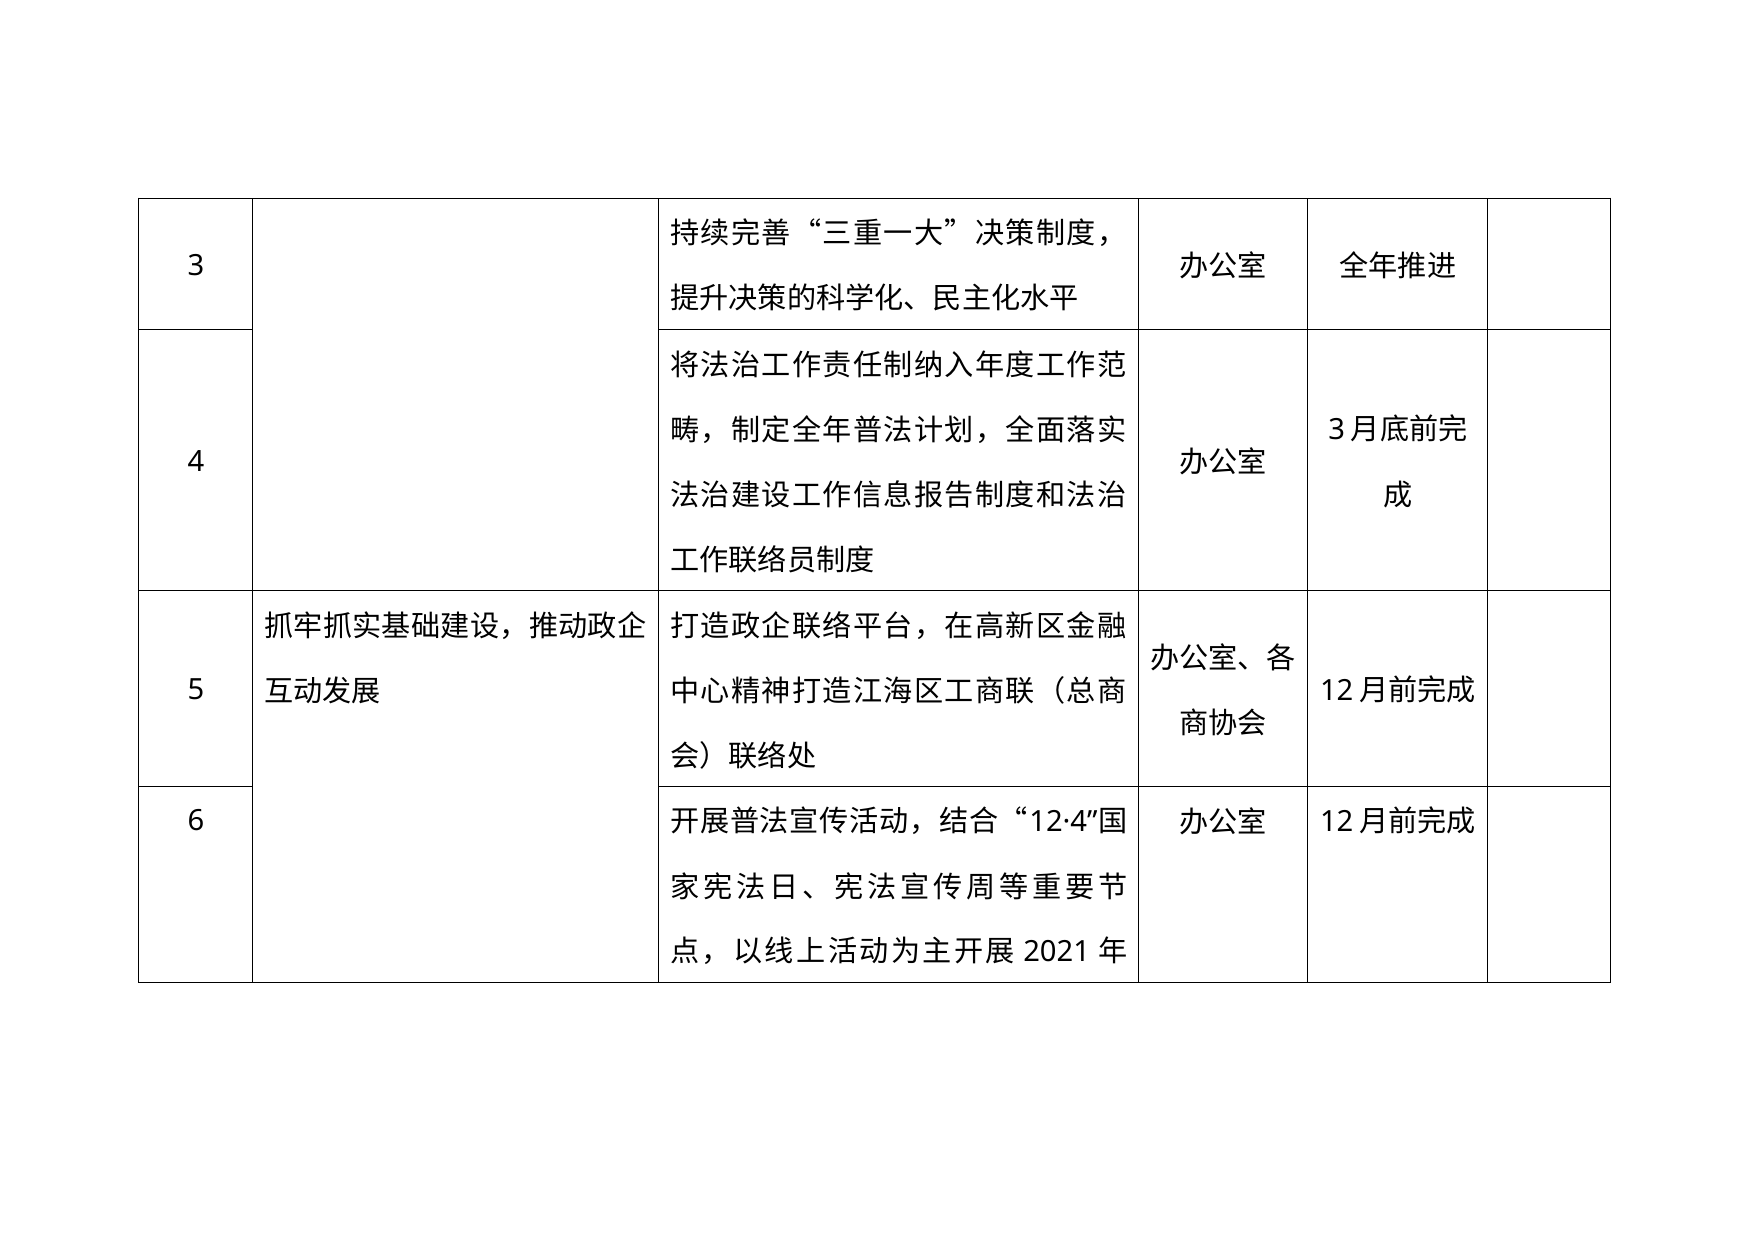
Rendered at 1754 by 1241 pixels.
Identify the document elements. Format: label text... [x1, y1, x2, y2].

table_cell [659, 787, 1138, 982]
table_cell 3月底前完成 [1308, 330, 1487, 590]
table_cell 12月前完成 [1308, 787, 1487, 982]
table_cell 6 [139, 787, 252, 982]
table_cell 3 [139, 199, 252, 329]
table_cell 12月前完成 [1308, 591, 1487, 786]
table_cell 4 [139, 330, 252, 590]
table_cell 办公室、各商协会 [1139, 591, 1307, 786]
table_cell 抓牢抓实基础建设，推动政企互动发展 [253, 591, 658, 982]
table_cell [1488, 591, 1610, 786]
table_cell 持续完善“三重一大”决策制度，提升决策的科学化、民主化水平 [659, 199, 1138, 329]
table_cell 办公室 [1139, 787, 1307, 982]
table_cell 将法治工作责任制纳入年度工作范畴，制定全年普法计划，全面落实法治建设工作信息报告制度和法治工作联络员制度 [659, 330, 1138, 590]
table_cell 办公室 [1139, 330, 1307, 590]
table_cell [1488, 199, 1610, 329]
table_cell 5 [139, 591, 252, 786]
table_cell [1488, 330, 1610, 590]
table_cell [1488, 787, 1610, 982]
table_cell 全年推进 [1308, 199, 1487, 329]
table_cell 打造政企联络平台，在高新区金融中心精神打造江海区工商联（总商会）联络处 [659, 591, 1138, 786]
table_cell 办公室 [1139, 199, 1307, 329]
